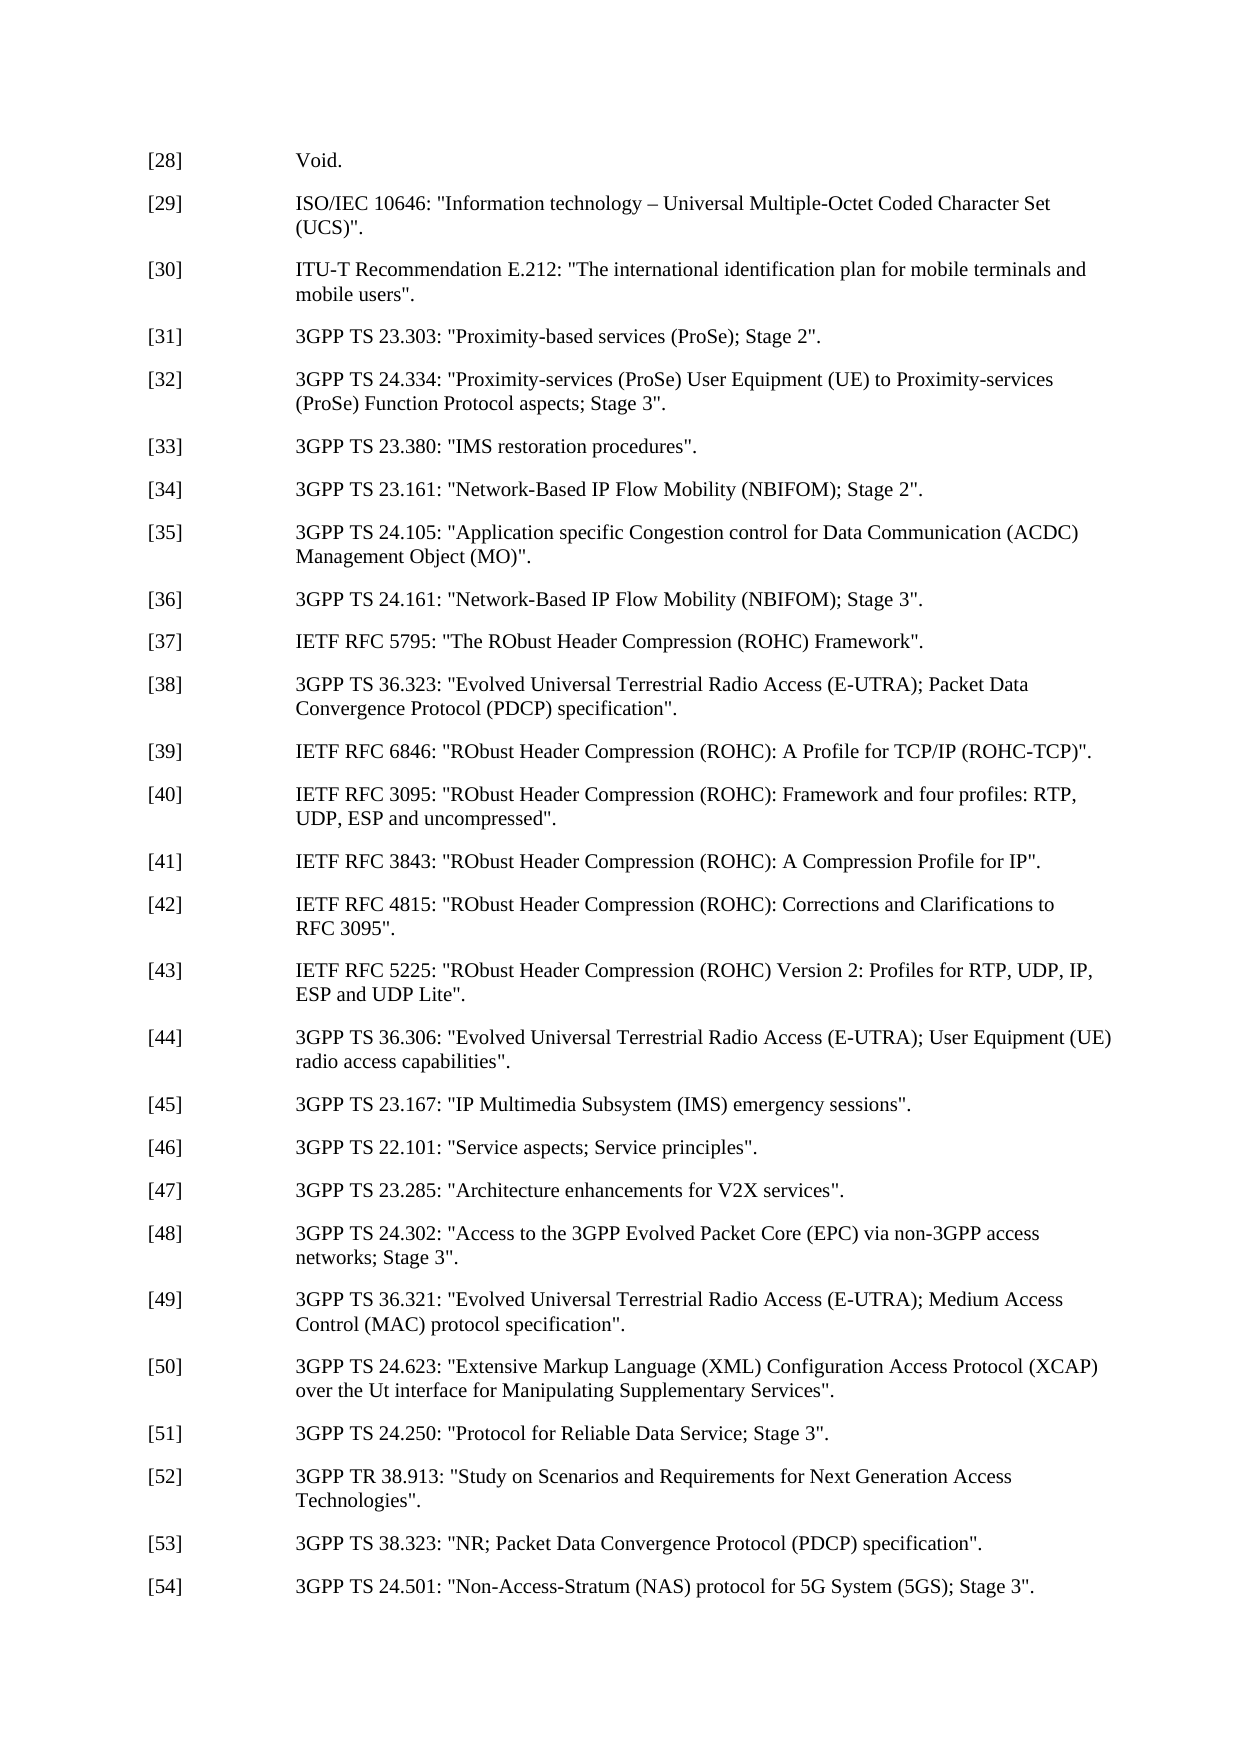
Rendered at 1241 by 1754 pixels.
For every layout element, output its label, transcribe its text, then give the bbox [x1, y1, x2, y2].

text [43] IETF RFC 5225: "RObust Header Compression (ROHC) Version 2: Profiles for P, UDP, IP, ESP and UDP Lite". [148, 958, 1122, 1006]
text [35] 3GPP TS 24.105: "Application specific Congestion control for Data Communication (ACDC) Management Object (MO)". [148, 519, 1122, 568]
text [52] 3GPP TR 38.913: "Study on Scenarios and Requirements for Next Generation Access Technologies". [148, 1464, 1122, 1512]
text [29] ISO/IEC 10646: "Information technology – Universal Multiple-Octet Coded Character Set (UCS)". [148, 191, 1122, 239]
text [44] 3GPP TS 36.306: "Evolved Universal Terrestrial Radio Access (E-UTRA); User Equipment (UE) radio access capabilities". [148, 1025, 1122, 1073]
text [28] Void. [148, 148, 1122, 172]
text [41] IETF RFC 3843: "RObust Header Compression (ROHC): A Compression Profile for IP". [148, 849, 1122, 873]
text [39] IETF RFC 6846: "RObust Header Compression (ROHC): A Profile for TCP/IP (ROHC-TCP)". [148, 739, 1122, 763]
text [32] 3GPP TS 24.334: "Proximity-services (ProSe) User Equipment (UE) to Proximity-services (ProSe) Function Protocol aspects; Stage 3". [148, 367, 1122, 415]
text [31] 3GPP TS 23.303: "Proximity-based services (ProSe); Stage 2". [148, 324, 1122, 348]
text [30] ITU-T Recommendation E.212: "The international identification plan for mobile terminals and mobile users". [148, 257, 1122, 306]
text [34] 3GPP TS 23.161: "Network-Based IP Flow Mobility (NBIFOM); Stage 2". [148, 477, 1122, 501]
text [51] 3GPP TS 24.250: "Protocol for Reliable Data Service; Stage 3". [148, 1421, 1122, 1445]
text [46] 3GPP TS 22.101: "Service aspects; Service principles". [148, 1135, 1122, 1159]
text [53] 3GPP TS 38.323: "NR; Packet Data Convergence Protocol (PDCP) specification". [148, 1531, 1122, 1555]
text [50] 3GPP TS 24.623: "Extensive Markup Language (XML) Configuration Access Protocol (XCAP) over the Ut interface for Manipulating Supplementary Services". [148, 1354, 1122, 1402]
text [38] 3GPP TS 36.323: "Evolved Universal Terrestrial Radio Access (E-UTRA); Packet Data Convergence Protocol (PDCP) specification". [148, 672, 1122, 720]
text [33] 3GPP TS 23.380: "IMS restoration procedures". [148, 434, 1122, 458]
text [40] IETF RFC 3095: "RObust Header Compression (ROHC): Framework and four profiles: P, UDP, ESP and uncompressed". [148, 782, 1122, 830]
text [42] IETF RFC 4815: "RObust Header Compression (ROHC): Corrections and Clarifications to RFC 3095". [148, 891, 1122, 939]
text [45] 3GPP TS 23.167: "IP Multimedia Subsystem (IMS) emergency sessions". [148, 1092, 1122, 1116]
text [54] 3GPP TS 24.501: "Non-Access-Stratum (NAS) protocol for 5G System (5GS); Stage 3". [148, 1574, 1122, 1598]
text [48] 3GPP TS 24.302: "Access to the 3GPP Evolved Packet Core (EPC) via non-3GPP access networks; Stage 3". [148, 1221, 1122, 1269]
text [47] 3GPP TS 23.285: "Architecture enhancements for V2X services". [148, 1178, 1122, 1202]
text [49] 3GPP TS 36.321: "Evolved Universal Terrestrial Radio Access (E-UTRA); Medium Access Control (MAC) protocol specification". [148, 1287, 1122, 1336]
text [36] 3GPP TS 24.161: "Network-Based IP Flow Mobility (NBIFOM); Stage 3". [148, 586, 1122, 611]
text [37] IETF RFC 5795: "The RObust Header Compression (ROHC) Framework". [148, 629, 1122, 653]
